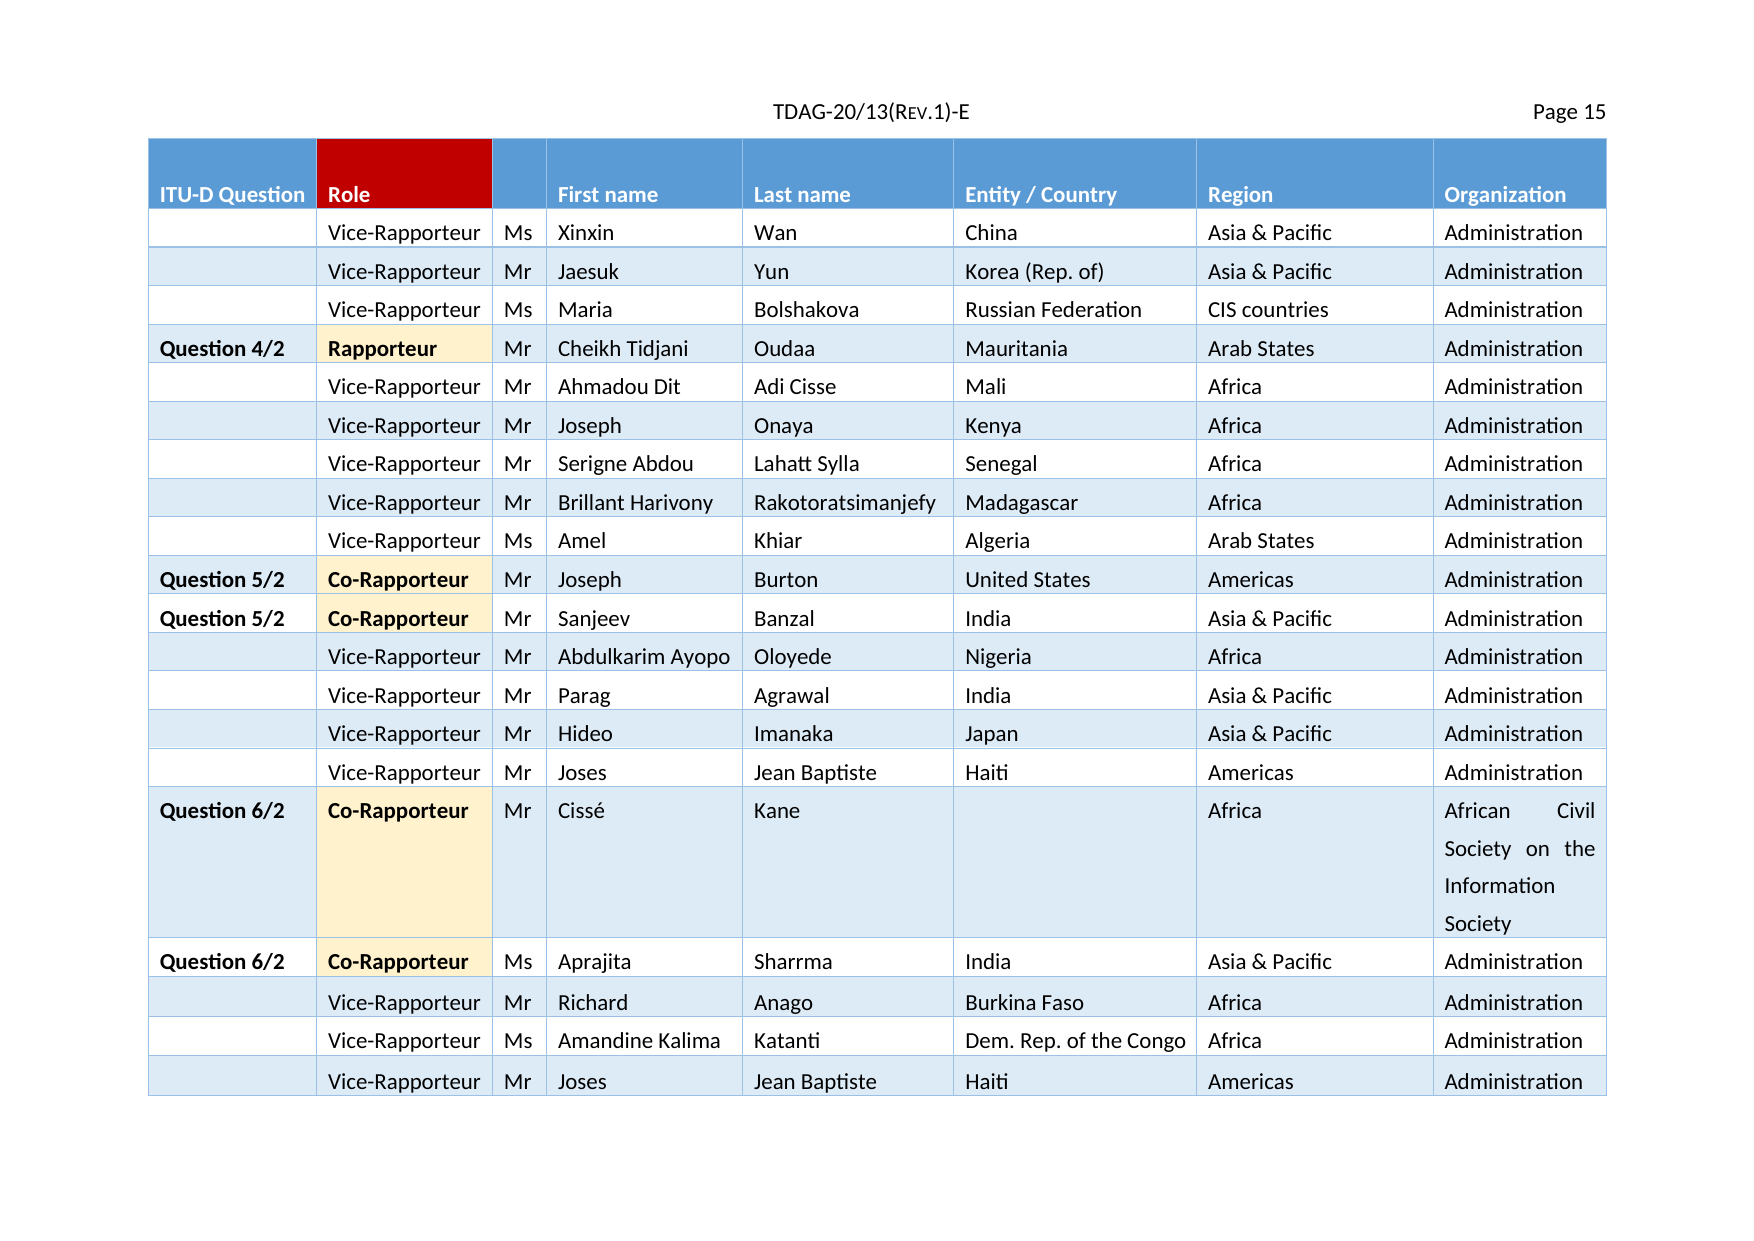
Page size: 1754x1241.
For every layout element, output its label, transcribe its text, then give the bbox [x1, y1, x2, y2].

table_cell Jean Baptiste [743, 1056, 953, 1095]
table_cell Banzal [743, 594, 953, 632]
table_cell India [954, 671, 1196, 709]
table_cell Question 6/2 [149, 787, 316, 937]
table_cell Africa [1197, 1017, 1433, 1055]
table_cell Africa [1197, 787, 1433, 937]
table_cell Administration [1434, 517, 1606, 555]
table_cell Aprajita [547, 938, 742, 976]
table_cell Administration [1434, 479, 1606, 516]
table_cell [149, 633, 316, 670]
table_cell Americas [1197, 1056, 1433, 1095]
table_cell Joses [547, 749, 742, 786]
table_cell Mr [493, 248, 546, 285]
table_cell Vice-Rapporteur [317, 440, 492, 478]
table_cell Mr [493, 440, 546, 478]
table_cell Algeria [954, 517, 1196, 555]
table_cell [149, 671, 316, 709]
table_cell Africa [1197, 402, 1433, 439]
table_cell Vice-Rapporteur [317, 248, 492, 285]
table_cell Mr [493, 556, 546, 593]
table_cell Ms [493, 286, 546, 323]
table_header Region [1197, 139, 1433, 208]
table_cell Vice-Rapporteur [317, 1056, 492, 1095]
table_cell Xinxin [547, 209, 742, 246]
table_cell Mr [493, 633, 546, 670]
table_cell Madagascar [954, 479, 1196, 516]
table_cell Sanjeev [547, 594, 742, 632]
table_cell United States [954, 556, 1196, 593]
table_cell [149, 402, 316, 439]
table_cell Administration [1434, 749, 1606, 786]
table_cell Vice-Rapporteur [317, 286, 492, 323]
table_cell Administration [1434, 556, 1606, 593]
table_cell [149, 710, 316, 747]
table_cell Mr [493, 977, 546, 1016]
table_cell Asia & Pacific [1197, 594, 1433, 632]
table_cell Brillant Harivony [547, 479, 742, 516]
table_cell Japan [954, 710, 1196, 747]
table_cell Co-Rapporteur [317, 556, 492, 593]
table_cell Senegal [954, 440, 1196, 478]
table_cell Dem. Rep. of the Congo [954, 1017, 1196, 1055]
table_cell Yun [743, 248, 953, 285]
table_cell Burton [743, 556, 953, 593]
table_cell Africa [1197, 479, 1433, 516]
table_cell Mauritania [954, 325, 1196, 362]
table_cell Vice-Rapporteur [317, 517, 492, 555]
table_cell Serigne Abdou [547, 440, 742, 478]
table_cell Administration [1434, 440, 1606, 478]
table_cell Kane [743, 787, 953, 937]
table_cell Mali [954, 363, 1196, 401]
table_cell Joseph [547, 556, 742, 593]
table_cell Co-Rapporteur [317, 787, 492, 937]
table_cell Rapporteur [317, 325, 492, 362]
table_cell Mr [493, 787, 546, 937]
table_cell Administration [1434, 594, 1606, 632]
table_cell Ms [493, 938, 546, 976]
table_cell Ms [493, 517, 546, 555]
table_cell Joses [547, 1056, 742, 1095]
table_cell Vice-Rapporteur [317, 209, 492, 246]
table_cell Americas [1197, 749, 1433, 786]
table_cell [149, 977, 316, 1016]
table_cell Vice-Rapporteur [317, 363, 492, 401]
table_cell Administration [1434, 671, 1606, 709]
table_cell Africa [1197, 440, 1433, 478]
table_cell Nigeria [954, 633, 1196, 670]
table_cell Parag [547, 671, 742, 709]
table_cell Lahatt Sylla [743, 440, 953, 478]
table_cell Vice-Rapporteur [317, 633, 492, 670]
table_cell [149, 1017, 316, 1055]
table_cell [149, 517, 316, 555]
table_cell Vice-Rapporteur [317, 977, 492, 1016]
table_header ITU-D Question [149, 139, 316, 208]
table_cell Katanti [743, 1017, 953, 1055]
table_cell Administration [1434, 286, 1606, 323]
table_cell Administration [1434, 1056, 1606, 1095]
table_cell Vice-Rapporteur [317, 402, 492, 439]
table_cell [954, 787, 1196, 937]
table_cell [149, 440, 316, 478]
table_cell Hideo [547, 710, 742, 747]
table_cell Anago [743, 977, 953, 1016]
table_cell [149, 749, 316, 786]
table_cell Asia & Pacific [1197, 671, 1433, 709]
table_cell Americas [1197, 556, 1433, 593]
table_cell Asia & Pacific [1197, 710, 1433, 747]
table_cell India [954, 594, 1196, 632]
table_cell Africa [1197, 633, 1433, 670]
table_cell Mr [493, 671, 546, 709]
table_cell Wan [743, 209, 953, 246]
table_cell China [954, 209, 1196, 246]
table_cell Mr [493, 749, 546, 786]
table_cell Bolshakova [743, 286, 953, 323]
table_cell Korea (Rep. of) [954, 248, 1196, 285]
table_cell Administration [1434, 402, 1606, 439]
table_cell Administration [1434, 633, 1606, 670]
table_cell Richard [547, 977, 742, 1016]
table_cell Cissé [547, 787, 742, 937]
table_cell Question 5/2 [149, 594, 316, 632]
table_cell Mr [493, 594, 546, 632]
table_cell Mr [493, 325, 546, 362]
table_cell Cheikh Tidjani [547, 325, 742, 362]
table_cell Abdulkarim Ayopo [547, 633, 742, 670]
table_cell [149, 209, 316, 246]
table_cell CIS countries [1197, 286, 1433, 323]
table_cell Administration [1434, 363, 1606, 401]
table_cell Onaya [743, 402, 953, 439]
table_cell Ahmadou Dit [547, 363, 742, 401]
table_cell [149, 479, 316, 516]
table_cell Question 6/2 [149, 938, 316, 976]
table_cell Vice-Rapporteur [317, 710, 492, 747]
table_cell Vice-Rapporteur [317, 1017, 492, 1055]
table_cell Vice-Rapporteur [317, 749, 492, 786]
table_cell Mr [493, 402, 546, 439]
table_cell [149, 1056, 316, 1095]
table_cell Administration [1434, 209, 1606, 246]
table_cell [149, 248, 316, 285]
table_cell Question 4/2 [149, 325, 316, 362]
table_cell Sharrma [743, 938, 953, 976]
table_cell Africa [1197, 363, 1433, 401]
table_cell Asia & Pacific [1197, 209, 1433, 246]
table_cell Administration [1434, 1017, 1606, 1055]
table_cell Arab States [1197, 517, 1433, 555]
table_cell Burkina Faso [954, 977, 1196, 1016]
table_cell Jaesuk [547, 248, 742, 285]
table_cell Rakotoratsimanjefy [743, 479, 953, 516]
table_cell Mr [493, 710, 546, 747]
table_cell Arab States [1197, 325, 1433, 362]
table_cell Maria [547, 286, 742, 323]
table_header Entity / Country [954, 139, 1196, 208]
table_header First name [547, 139, 742, 208]
table_cell Africa [1197, 977, 1433, 1016]
table_cell Haiti [954, 749, 1196, 786]
table_cell [149, 286, 316, 323]
table_header Last name [743, 139, 953, 208]
table_cell Ms [493, 209, 546, 246]
table_cell Ms [493, 1017, 546, 1055]
table_cell Vice-Rapporteur [317, 671, 492, 709]
table_cell India [954, 938, 1196, 976]
table_header Role [317, 139, 492, 208]
table_cell Asia & Pacific [1197, 938, 1433, 976]
table_cell Administration [1434, 248, 1606, 285]
table_cell Russian Federation [954, 286, 1196, 323]
table_cell Administration [1434, 710, 1606, 747]
table_cell Amandine Kalima [547, 1017, 742, 1055]
table_cell Amel [547, 517, 742, 555]
table_cell Agrawal [743, 671, 953, 709]
table_cell Question 5/2 [149, 556, 316, 593]
table_cell Kenya [954, 402, 1196, 439]
table_cell Administration [1434, 325, 1606, 362]
table_cell Administration [1434, 938, 1606, 976]
table_cell Administration [1434, 977, 1606, 1016]
table_cell Co-Rapporteur [317, 594, 492, 632]
table_cell Oudaa [743, 325, 953, 362]
table_cell Oloyede [743, 633, 953, 670]
table_cell Khiar [743, 517, 953, 555]
table_cell Jean Baptiste [743, 749, 953, 786]
table_cell Adi Cisse [743, 363, 953, 401]
table_cell Asia & Pacific [1197, 248, 1433, 285]
table_cell Mr [493, 1056, 546, 1095]
table_header Organization [1434, 139, 1606, 208]
table_cell Imanaka [743, 710, 953, 747]
table_header [493, 139, 546, 208]
table_cell Mr [493, 479, 546, 516]
table_cell Mr [493, 363, 546, 401]
table_cell Joseph [547, 402, 742, 439]
table_cell Haiti [954, 1056, 1196, 1095]
table_cell Co-Rapporteur [317, 938, 492, 976]
table_cell African Civil Society on the Information Society [1434, 787, 1606, 937]
table_cell [149, 363, 316, 401]
table_cell Vice-Rapporteur [317, 479, 492, 516]
